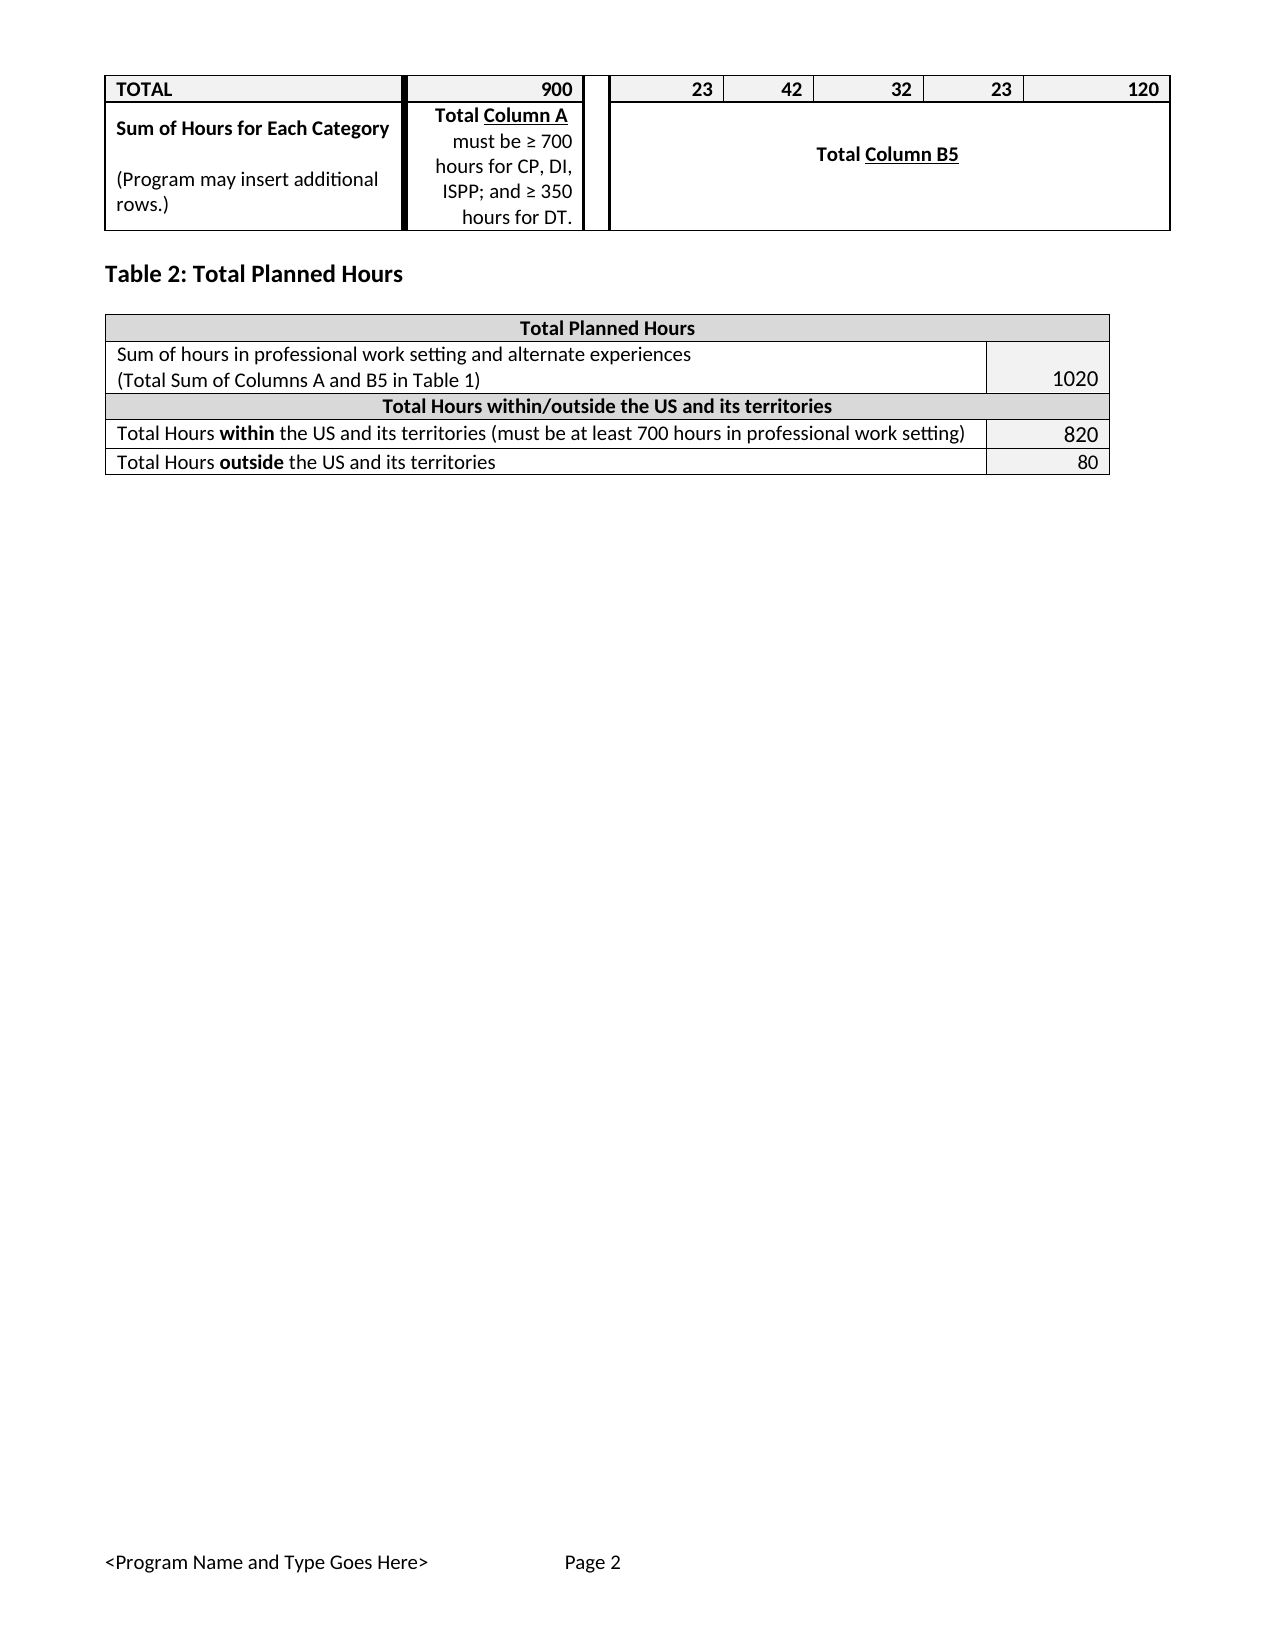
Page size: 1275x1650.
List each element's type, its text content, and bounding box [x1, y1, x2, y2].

table_cell 80 [987, 449, 1109, 474]
table_cell Total Column A must be ≥ 700 hours for CP, DI, ISPP; and ≥ 350 hours for DT. [408, 103, 462, 229]
table_cell 820 [987, 420, 1109, 448]
text Table 2: Total Planned Hours [105, 258, 1170, 289]
table_cell 23 [924, 76, 1023, 101]
table_cell Total Hours outside the US and its territories [106, 449, 986, 474]
table_cell 42 [724, 76, 813, 101]
table_cell 120 [1024, 76, 1169, 101]
table_cell Total Column B5 [611, 103, 1169, 229]
table_cell Total Hours within the US and its territories (must be at least 700 hours in professional work setting) [106, 420, 986, 448]
table_cell 23 [611, 76, 723, 101]
table_cell 32 [814, 76, 923, 101]
table_cell TOTAL [106, 76, 401, 101]
table_cell Total Hours within/outside the US and its territories [106, 394, 1109, 419]
table_cell 900 [408, 76, 582, 101]
table_cell Sum of hours in professional work setting and alternate experiences (Total Sum of Columns A and B5 in Table 1) [106, 342, 986, 392]
table_cell 1020 [987, 342, 1109, 392]
table_cell Sum of Hours for Each Category (Program may insert additional rows.) [106, 103, 401, 229]
table_header Total Planned Hours [106, 315, 1109, 341]
